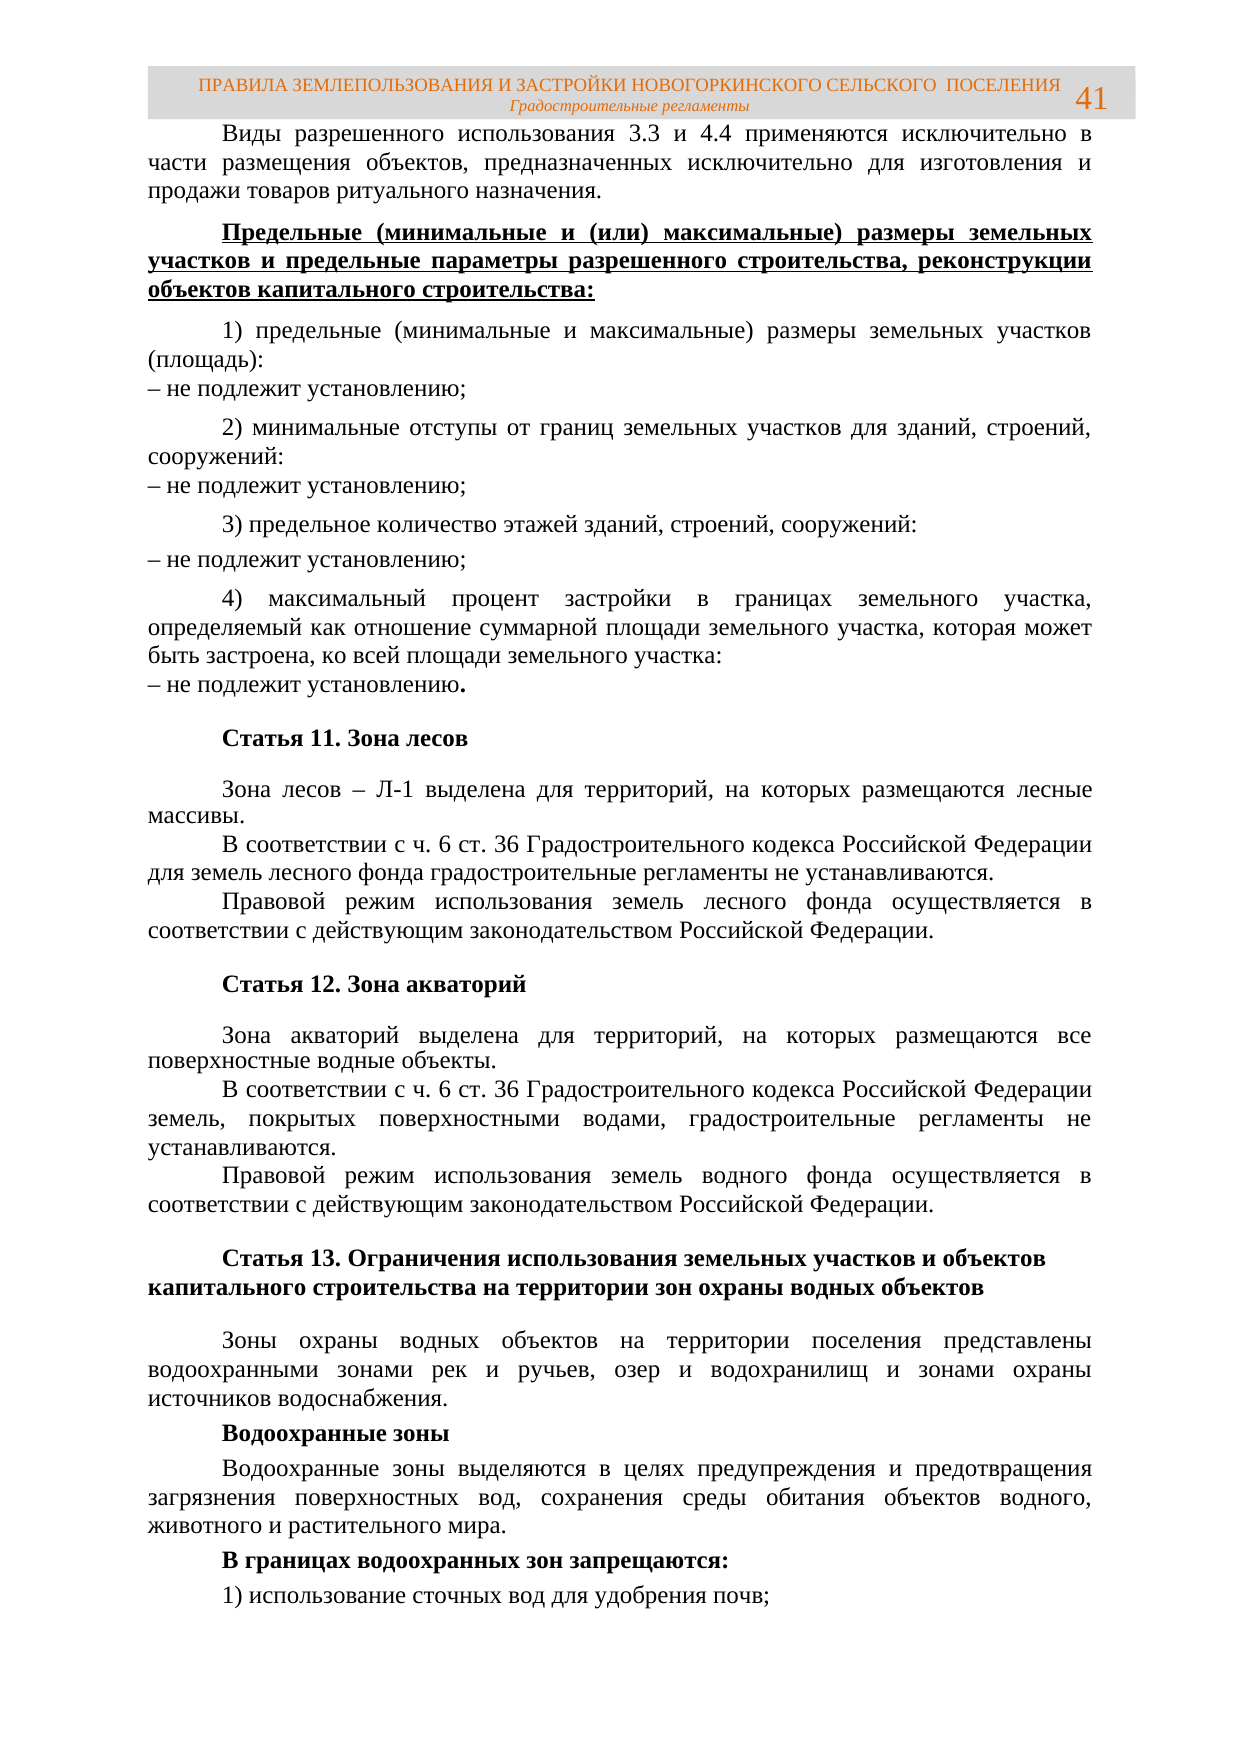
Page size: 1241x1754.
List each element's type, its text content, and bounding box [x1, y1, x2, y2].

text Зоны охраны водных объектов на территории поселения представлены водоохранными зонами рек и ручьев, озер и водохранилищ и зонами охраны источников водоснабжения. [148, 1325, 1092, 1412]
text Виды разрешенного использования 3.3 и 4.4 применяются исключительно в части размещения объектов, предназначенных исключительно для изготовления и продажи товаров ритуального назначения. [148, 118, 1092, 204]
text Зона лесов – Л-1 выделена для территорий, на которых размещаются лесные массивы. [148, 777, 1092, 829]
text 3) предельное количество этажей зданий, строений, сооружений: [148, 509, 1092, 538]
text Предельные (минимальные и (или) максимальные) размеры земельных участков и предельные параметры разрешенного строительства, реконструкции объектов капитального строительства: [148, 272, 1092, 303]
text 4) максимальный процент застройки в границах земельного участка, определяемый как отношение суммарной площади земельного участка, которая может быть застроена, ко всей площади земельного участка: [148, 583, 1092, 669]
subtitle Статья 11. Зона лесов [148, 723, 1092, 752]
text Зона акваторий выделена для территорий, на которых размещаются все поверхностные водные объекты. [148, 1022, 1092, 1074]
text Водоохранные зоны [148, 1418, 1092, 1447]
text 2) минимальные отступы от границ земельных участков для зданий, строений, сооружений: [148, 412, 1092, 470]
text – не подлежит установлению; [148, 373, 1092, 402]
subtitle Статья 13. Ограничения использования земельных участков и объектов капитального строительства на территории зон охраны водных объектов [148, 1243, 1092, 1300]
text Водоохранные зоны выделяются в целях предупреждения и предотвращения загрязнения поверхностных вод, сохранения среды обитания объектов водного, животного и растительного мира. [148, 1453, 1092, 1539]
text В границах водоохранных зон запрещаются: [148, 1545, 1092, 1574]
subtitle Статья 12. Зона акваторий [148, 969, 1092, 997]
text Правовой режим использования земель водного фонда осуществляется в соответствии с действующим законодательством Российской Федерации. [148, 1160, 1092, 1218]
text – не подлежит установлению. [148, 669, 1092, 698]
text В соответствии с ч. 6 ст. 36 Градостроительного кодекса Российской Федерации земель, покрытых поверхностными водами, градостроительные регламенты не устанавливаются. [148, 1074, 1092, 1160]
text Предельные (минимальные и (или) максимальные) размеры земельных участков и предельные параметры разрешенного строительства, реконструкции объектов капитального строительства: [148, 217, 1092, 271]
text – не подлежит установлению; [148, 470, 1092, 498]
text – не подлежит установлению; [148, 544, 1092, 573]
text В соответствии с ч. 6 ст. 36 Градостроительного кодекса Российской Федерации для земель лесного фонда градостроительные регламенты не устанавливаются. [148, 829, 1092, 886]
text 1) предельные (минимальные и максимальные) размеры земельных участков (площадь): [148, 316, 1092, 373]
text 1) использование сточных вод для удобрения почв; [148, 1580, 1092, 1609]
text Правовой режим использования земель лесного фонда осуществляется в соответствии с действующим законодательством Российской Федерации. [148, 886, 1092, 944]
